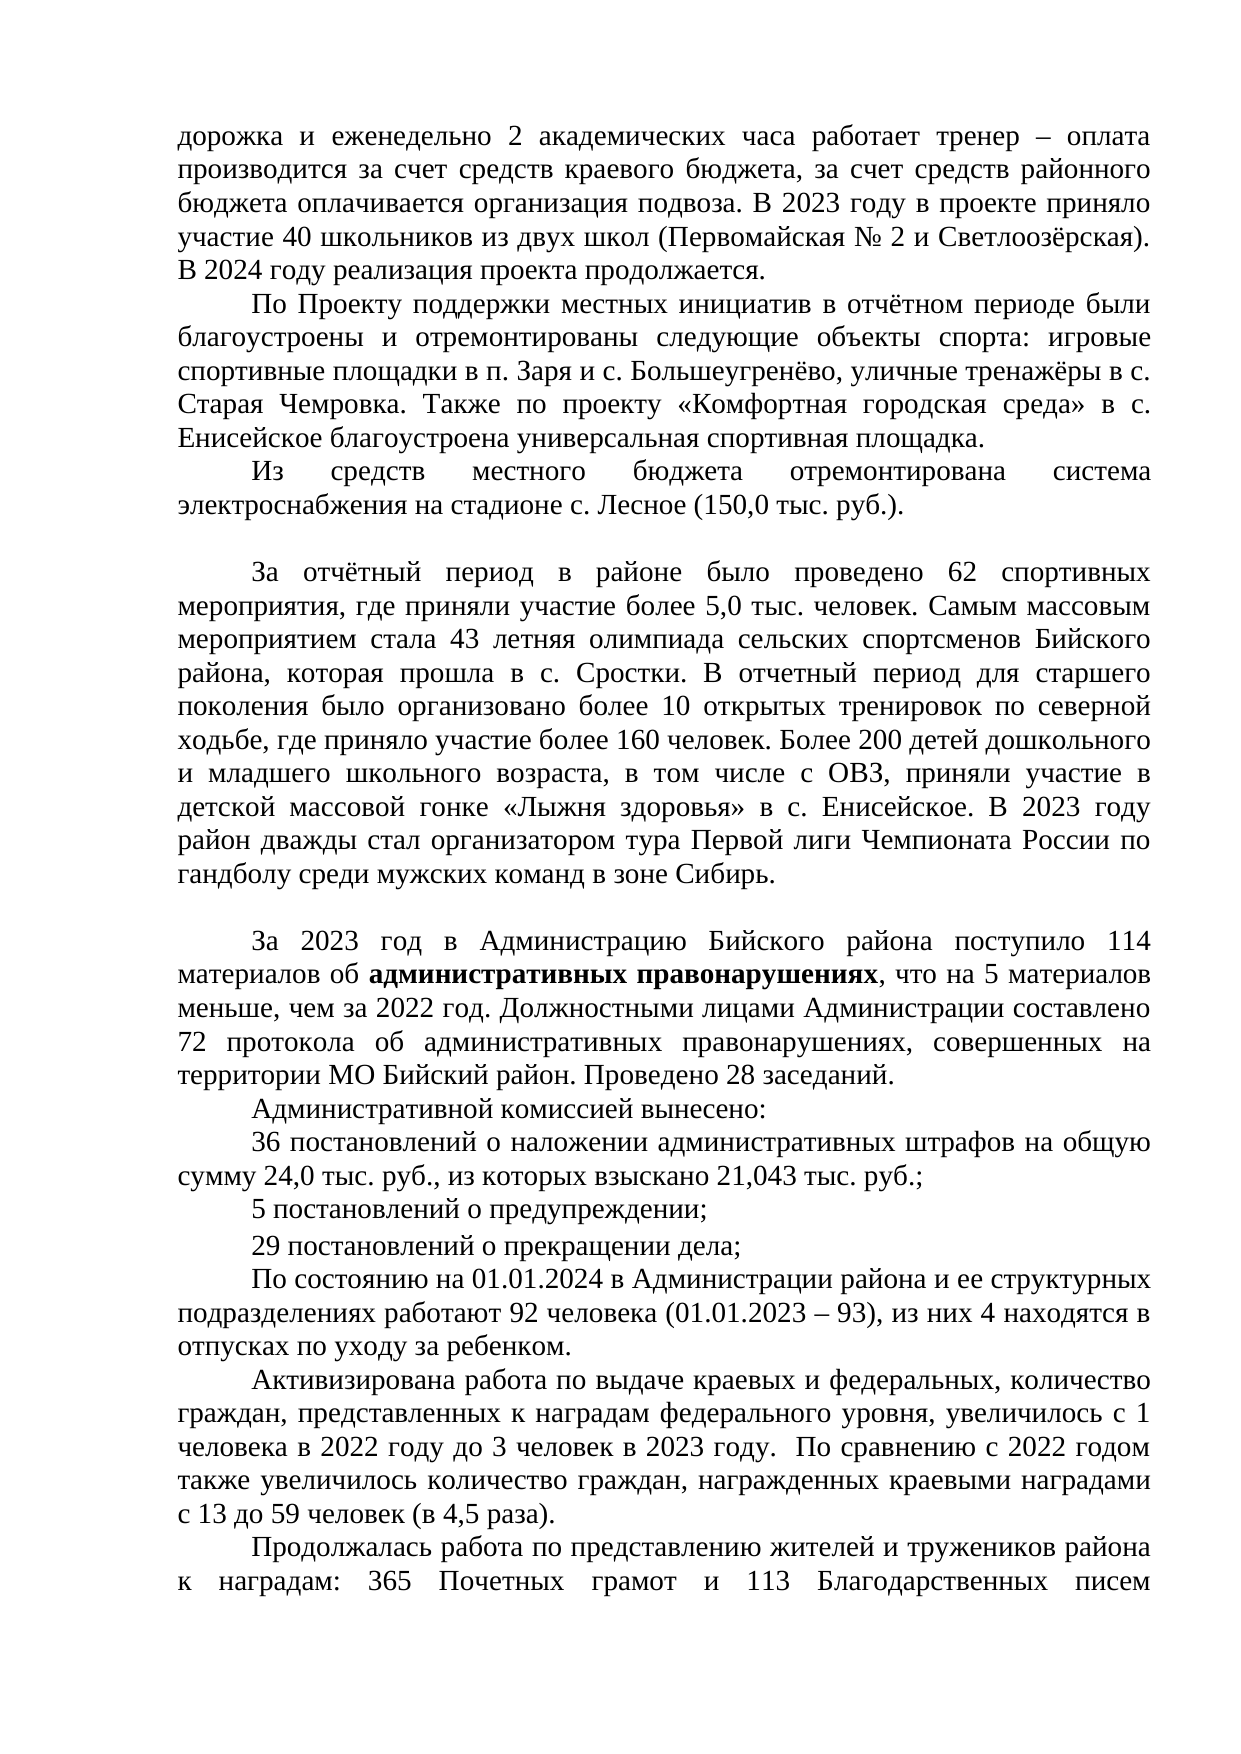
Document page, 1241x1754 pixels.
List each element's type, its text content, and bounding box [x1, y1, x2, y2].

text Административной комиссией вынесено: [177, 1091, 1152, 1124]
text За 2023 год в Администрацию Бийского района поступило 114 материалов об административных правонарушениях, что на 5 материалов меньше, чем за 2022 год. Должностными лицами Администрации составлено 72 протокола об административных правонарушениях, совершенных на территории МО Бийский район. Проведено 28 заседаний. [177, 923, 1152, 1091]
text По Проекту поддержки местных инициатив в отчётном периоде были благоустроены и отремонтированы следующие объекты спорта: игровые спортивные площадки в п. Заря и с. Большеугренёво, уличные тренажёры в с. Старая Чемровка. Также по проекту «Комфортная городская среда» в с. Енисейское благоустроена универсальная спортивная площадка. [177, 286, 1152, 453]
text Из средств местного бюджета отремонтирована система электроснабжения на стадионе с. Лесное (150,0 тыс. руб.). [177, 453, 1152, 521]
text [177, 1529, 1152, 1597]
list 5 постановлений о предупреждении; [177, 1191, 1152, 1225]
text За отчётный период в районе было проведено 62 спортивных мероприятия, где приняли участие более 5,0 тыс. человек. Самым массовым мероприятием стала 43 летняя олимпиада сельских спортсменов Бийского района, которая прошла в с. Сростки. В отчетный период для старшего поколения было организовано более 10 открытых тренировок по северной ходьбе, где приняло участие более 160 человек. Более 200 детей дошкольного и младшего школьного возраста, в том числе с ОВЗ, приняли участие в детской массовой гонке «Лыжня здоровья» в с. Енисейское. В 2023 году район дважды стал организатором тура Первой лиги Чемпионата России по гандболу среди мужских команд в зоне Сибирь. [177, 554, 1152, 889]
text 36 постановлений о наложении административных штрафов на общую сумму 24,0 тыс. руб., из которых взыскано 21,043 тыс. руб.; [177, 1124, 1152, 1191]
text Активизирована работа по выдаче краевых и федеральных, количество граждан, представленных к наградам федерального уровня, увеличилось с 1 человека в 2022 году до 3 человек в 2023 году. По сравнению с 2022 годом также увеличилось количество граждан, награжденных краевыми наградами с 13 до 59 человек (в 4,5 раза). [177, 1362, 1152, 1529]
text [177, 118, 1152, 286]
text По состоянию на 01.01.2024 в Администрации района и ее структурных подразделениях работают 92 человека (01.01.2023 – 93), из них 4 находятся в отпусках по уходу за ребенком. [177, 1261, 1152, 1362]
text 29 постановлений о прекращении дела; [177, 1228, 1152, 1261]
